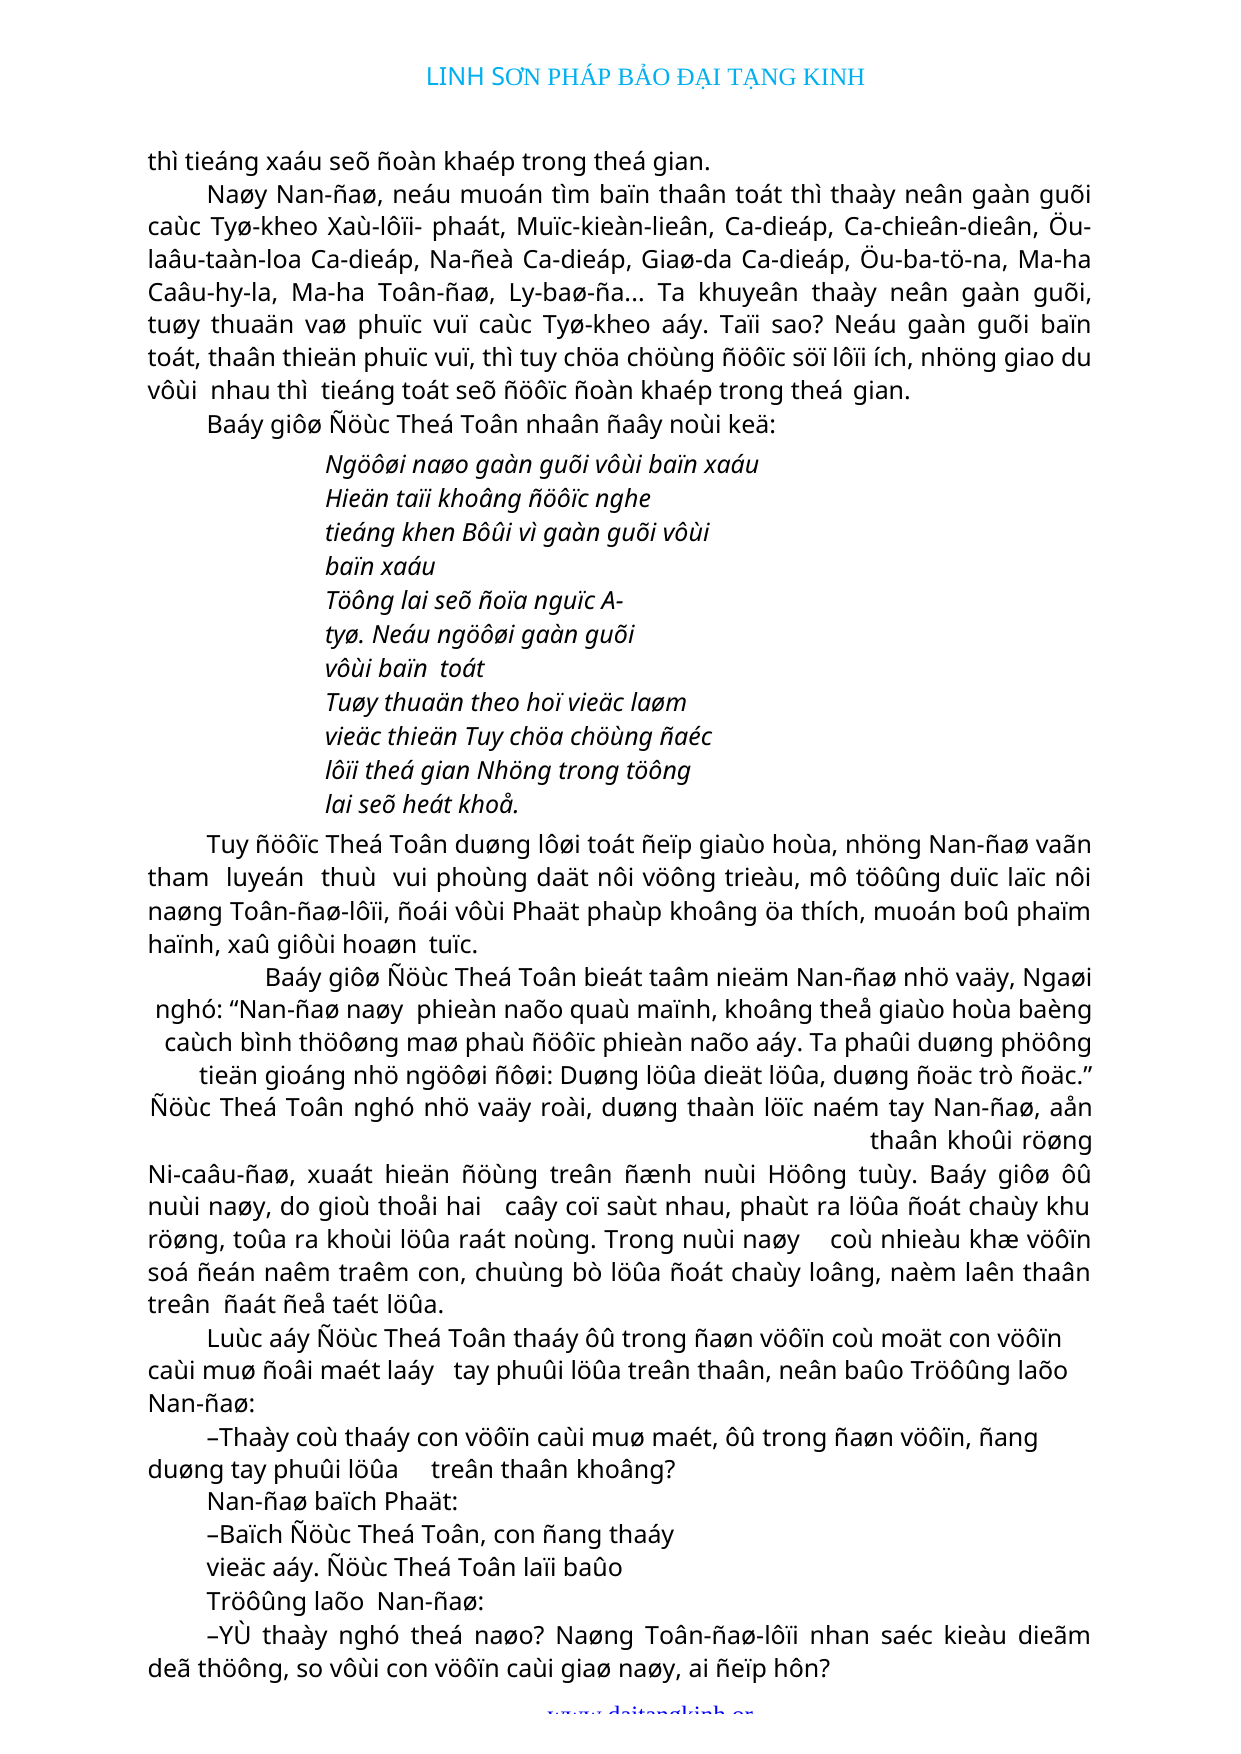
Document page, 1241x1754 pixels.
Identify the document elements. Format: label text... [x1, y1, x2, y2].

text –Baïch Ñöùc Theá Toân, con ñang thaáy vieäc aáy. Ñöùc Theá Toân laïi baûo Tröôûng laõo Nan-ñaø: [206, 1517, 710, 1617]
text Nan-ñaø baïch Phaät: [206, 1485, 1105, 1517]
text Baáy giôø Ñöùc Theá Toân bieát taâm nieäm Nan-ñaø nhö vaäy, Ngaøi nghó: “Nan-ñaø naøy phieàn naõo quaù maïnh, khoâng theå giaùo hoùa baèng caùch bình thöôøng maø phaù ñöôïc phieàn naõo aáy. Ta phaûi duøng phöông tieän gioáng nhö ngöôøi ñôøi: Duøng löûa dieät löûa, duøng ñoäc trò ñoäc.” Ñöùc Theá Toân nghó nhö vaäy roài, duøng thaàn löïc naém tay Nan-ñaø, aån thaân khoûi röøng [147, 961, 1093, 1157]
text Baáy giôø Ñöùc Theá Toân nhaân ñaây noùi keä: [206, 407, 1105, 441]
text Hieän taïi khoâng ñöôïc nghe tieáng khen Bôûi vì gaàn guõi vôùi baïn xaáu [325, 481, 719, 583]
text Tuy ñöôïc Theá Toân duøng lôøi toát ñeïp giaùo hoùa, nhöng Nan-ñaø vaãn tham luyeán thuù vui phoùng daät nôi vöông trieàu, mô töôûng duïc laïc nôi naøng Toân-ñaø-lôïi, ñoái vôùi Phaät phaùp khoâng öa thích, muoán boû phaïm haïnh, xaû giôùi hoaøn tuïc. [147, 827, 1093, 961]
text Naøy Nan-ñaø, neáu muoán tìm baïn thaân toát thì thaày neân gaàn guõi caùc Tyø-kheo Xaù-lôïi- phaát, Muïc-kieàn-lieân, Ca-dieáp, Ca-chieân-dieân, Öu-laâu-taàn-loa Ca-dieáp, Na-ñeà Ca-dieáp, Giaø-da Ca-dieáp, Öu-ba-tö-na, Ma-ha Caâu-hy-la, Ma-ha Toân-ñaø, Ly-baø-ña... Ta khuyeân thaày neân gaàn guõi, tuøy thuaän vaø phuïc vuï caùc Tyø-kheo aáy. Taïi sao? Neáu gaàn guõi baïn toát, thaân thieän phuïc vuï, thì tuy chöa chöùng ñöôïc söï lôïi ích, nhöng giao du vôùi nhau thì tieáng toát seõ ñöôïc ñoàn khaép trong theá gian. [147, 177, 1093, 406]
text Ngöôøi naøo gaàn guõi vôùi baïn xaáu [325, 446, 1105, 480]
text –YÙ thaày nghó theá naøo? Naøng Toân-ñaø-lôïi nhan saéc kieàu dieãm deã thöông, so vôùi con vöôïn caùi giaø naøy, ai ñeïp hôn? [147, 1617, 1092, 1684]
text thì tieáng xaáu seõ ñoàn khaép trong theá gian. [147, 145, 1105, 177]
text Töông lai seõ ñoïa nguïc A-tyø. Neáu ngöôøi gaàn guõi vôùi baïn toát [325, 583, 646, 685]
text Tuøy thuaän theo hoï vieäc laøm vieäc thieän Tuy chöa chöùng ñaéc lôïi theá gian Nhöng trong töông lai seõ heát khoå. [325, 685, 719, 821]
text Luùc aáy Ñöùc Theá Toân thaáy ôû trong ñaøn vöôïn coù moät con vöôïn caùi muø ñoâi maét laáy tay phuûi löûa treân thaân, neân baûo Tröôûng laõo Nan-ñaø: [147, 1322, 1074, 1420]
text –Thaày coù thaáy con vöôïn caùi muø maét, ôû trong ñaøn vöôïn, ñang duøng tay phuûi löûa treân thaân khoâng? [147, 1420, 1064, 1485]
text Ni-caâu-ñaø, xuaát hieän ñöùng treân ñænh nuùi Höông tuùy. Baáy giôø ôû nuùi naøy, do gioù thoåi hai caây coï saùt nhau, phaùt ra löûa ñoát chaùy khu röøng, toûa ra khoùi löûa raát noùng. Trong nuùi naøy coù nhieàu khæ vöôïn soá ñeán naêm traêm con, chuùng bò löûa ñoát chaùy loâng, naèm laên thaân treân ñaát ñeå taét löûa. [147, 1158, 1093, 1321]
